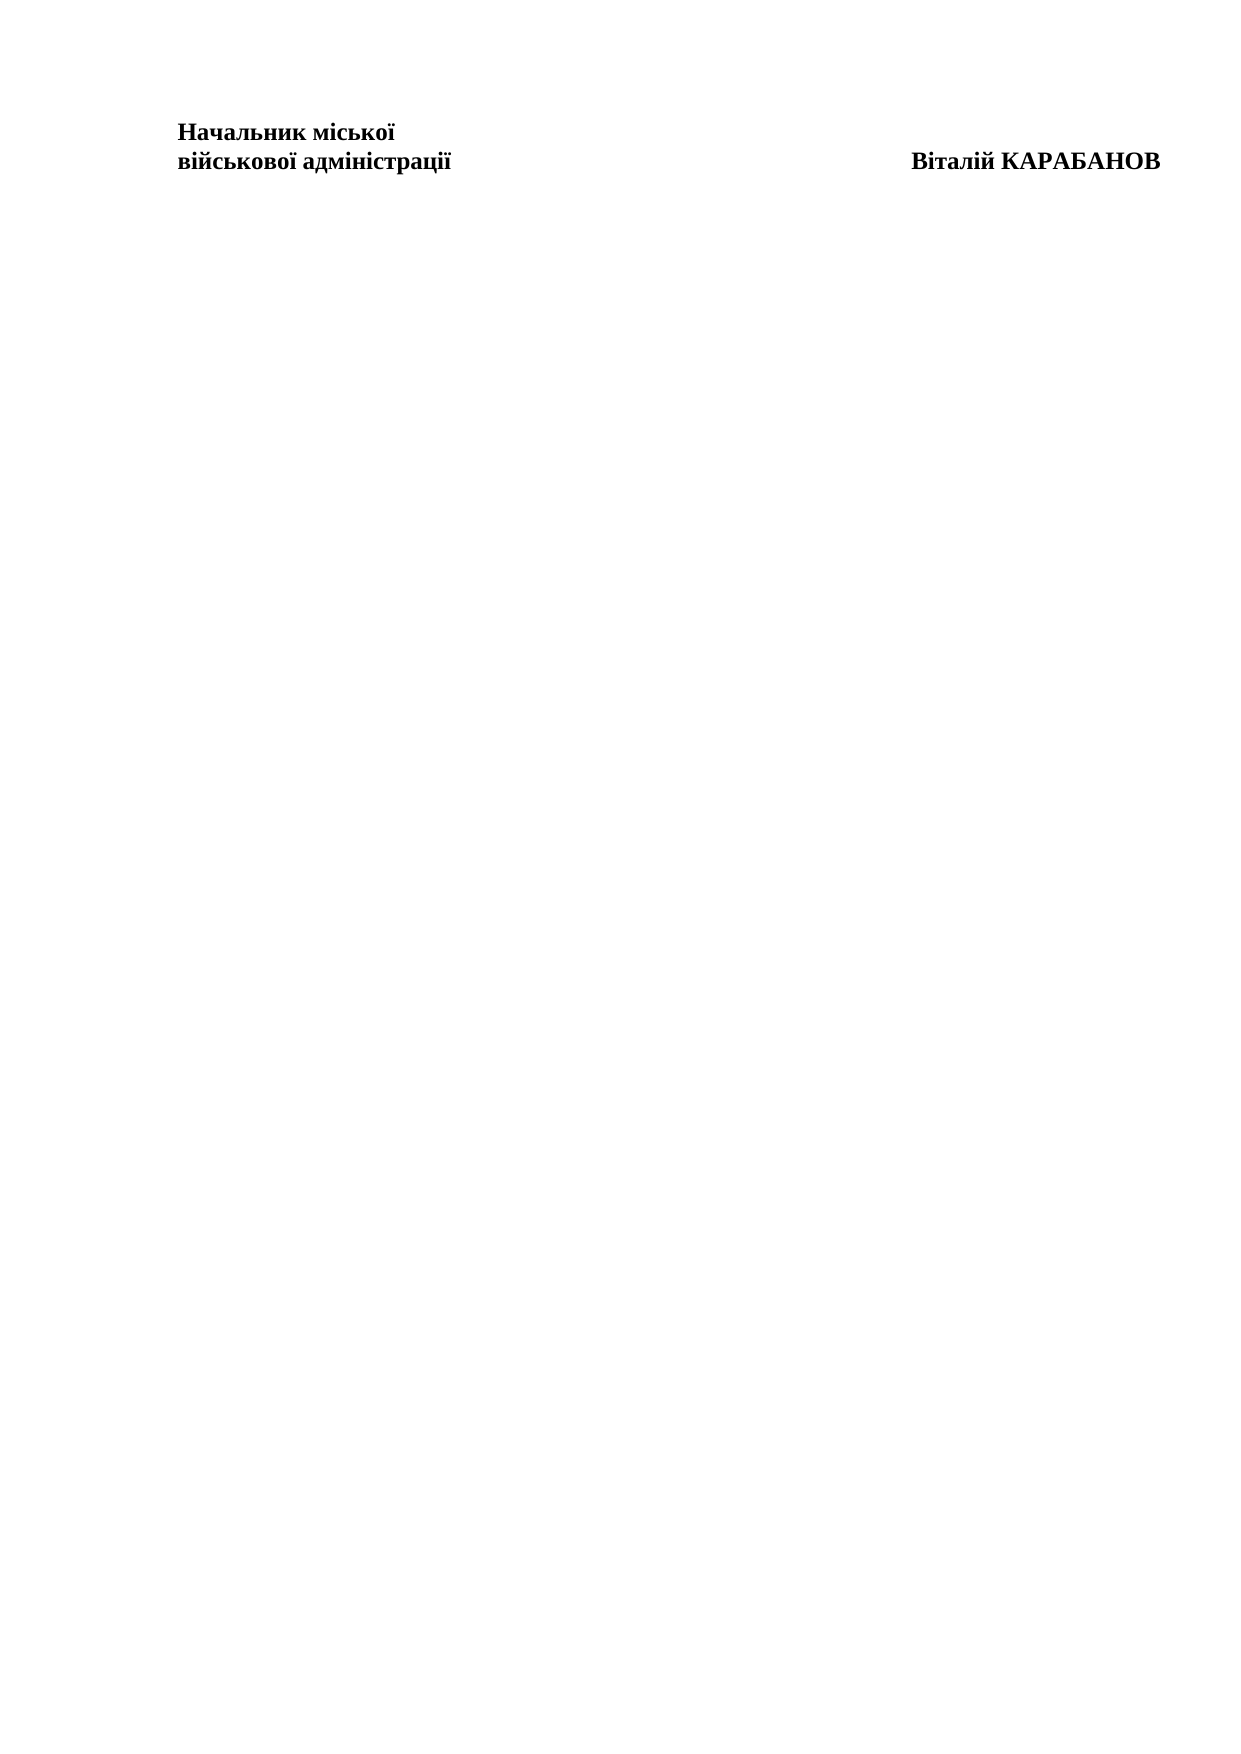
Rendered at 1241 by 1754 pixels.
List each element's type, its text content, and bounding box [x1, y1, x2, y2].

text військової адміністрації Віталій КАРАБАНОВ [177, 146, 1181, 175]
text Начальник міської [177, 117, 1181, 146]
